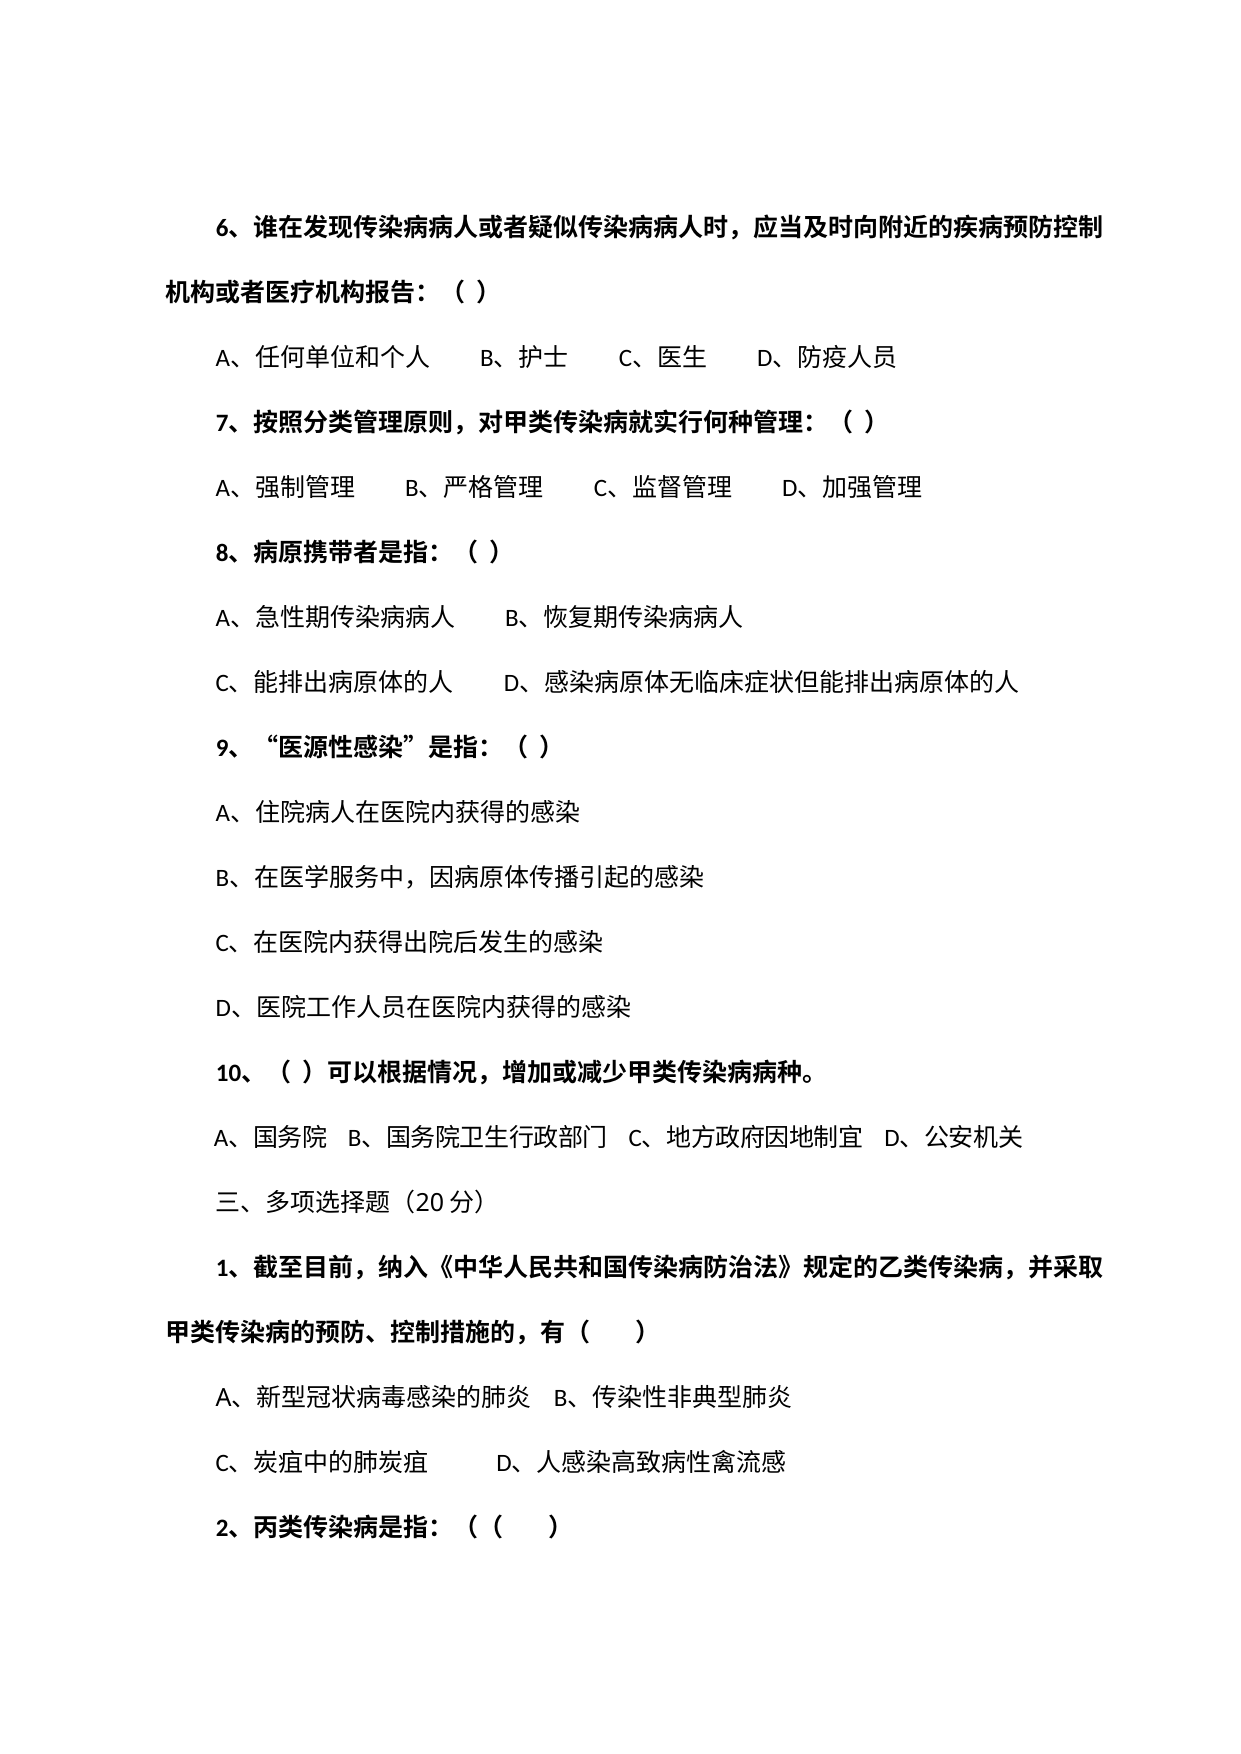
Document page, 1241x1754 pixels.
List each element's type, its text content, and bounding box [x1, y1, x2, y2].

text D、医院工作人员在医院内获得的感染 [165, 973, 1104, 1038]
text 7、按照分类管理原则，对甲类传染病就实行何种管理：（ ） [165, 388, 1104, 453]
text A、急性期传染病病人 B、恢复期传染病病人 [165, 583, 1104, 648]
text C、炭疽中的肺炭疽 D、人感染高致病性禽流感 [165, 1428, 1104, 1493]
text 9、“医源性感染”是指：（ ） [165, 713, 1104, 778]
text C、在医院内获得出院后发生的感染 [165, 908, 1104, 973]
text A、国务院 B、国务院卫生行政部门 C、地方政府因地制宜 D、公安机关 [165, 1103, 1104, 1168]
text B、在医学服务中，因病原体传播引起的感染 [165, 843, 1104, 908]
text 6、谁在发现传染病病人或者疑似传染病病人时，应当及时向附近的疾病预防控制机构或者医疗机构报告：（ ） [165, 193, 1104, 323]
text C、能排出病原体的人 D、感染病原体无临床症状但能排出病原体的人 [165, 648, 1104, 713]
text 8、病原携带者是指：（ ） [165, 518, 1104, 583]
text A、强制管理 B、严格管理 C、监督管理 D、加强管理 [165, 453, 1104, 518]
text 1、截至目前，纳入《中华人民共和国传染病防治法》规定的乙类传染病，并采取甲类传染病的预防、控制措施的，有（ ） [165, 1233, 1104, 1363]
text A、新型冠状病毒感染的肺炎 B、传染性非典型肺炎 [165, 1363, 1104, 1428]
text A、任何单位和个人 B、护士 C、医生 D、防疫人员 [165, 323, 1104, 388]
text 2、丙类传染病是指：（（ ） [165, 1493, 1104, 1558]
text A、住院病人在医院内获得的感染 [165, 778, 1104, 843]
text 三、多项选择题（20分） [165, 1168, 1104, 1233]
text 10、（ ）可以根据情况，增加或减少甲类传染病病种。 [165, 1038, 1104, 1103]
